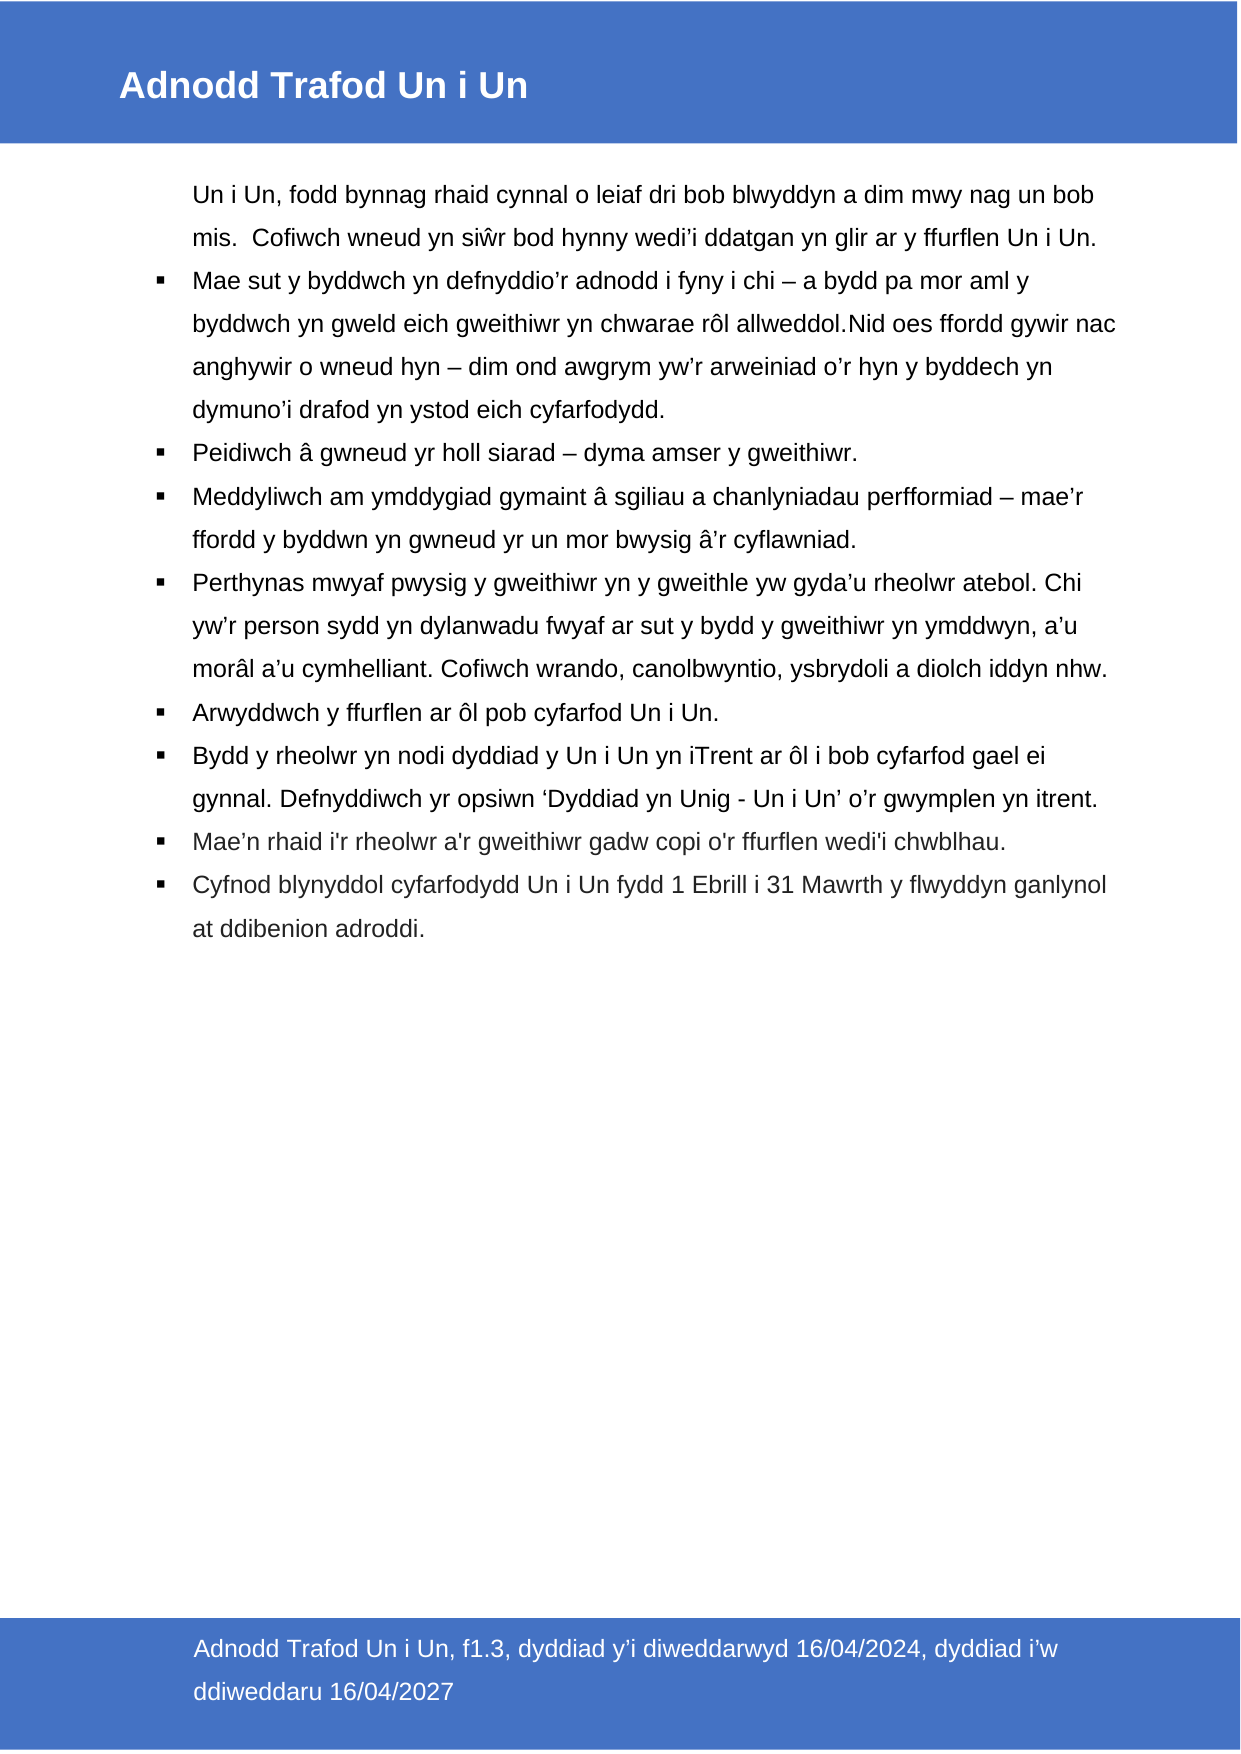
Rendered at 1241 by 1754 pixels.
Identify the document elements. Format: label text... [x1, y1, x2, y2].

list Mae sut y byddwch yn defnyddio’r adnodd i fyny i chi – a bydd pa mor aml y byddwch yn gweld eich gweithiwr yn chwarae rôl allweddol. Nid oes ffordd gywir nac anghywir o wneud hyn – dim ond awgrym yw’r arweiniad o’r hyn y byddech yn dymuno’i drafod yn ystod eich cyfarfodydd. [154, 266, 1122, 424]
list Arwyddwch y ffurflen ar ôl pob cyfarfod Un i Un. [154, 697, 1122, 726]
list Meddyliwch am ymddygiad gymaint â sgiliau a chanlyniadau perfformiad – mae’r ffordd y byddwn yn gwneud yr un mor bwysig â’r cyflawniad. [154, 482, 1122, 554]
list Mae’n rhaid i'r rheolwr a'r gweithiwr gadw copi o'r ffurflen wedi'i chwblhau. [155, 827, 1122, 856]
list Bydd y rheolwr yn nodi dyddiad y Un i Un yn iTrent ar ôl i bob cyfarfod gael ei gynnal. Defnyddiwch yr opsiwn ‘Dyddiad yn Unig - Un i Un’ o’r gwymplen yn itrent. [155, 741, 1122, 813]
list Cyfnod blynyddol cyfarfodydd Un i Un fydd 1 Ebrill i 31 Mawrth y flwyddyn ganlynol at ddibenion adroddi. [155, 870, 1122, 942]
list Peidiwch â gwneud yr holl siarad – dyma amser y gweithiwr. [154, 438, 1122, 467]
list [155, 179, 1122, 251]
list Perthynas mwyaf pwysig y gweithiwr yn y gweithle yw gyda’u rheolwr atebol. Chi yw’r person sydd yn dylanwadu fwyaf ar sut y bydd y gweithiwr yn ymddwyn, a’u morâl a’u cymhelliant. Cofiwch wrando, canolbwyntio, ysbrydoli a diolch iddyn nhw. [154, 568, 1122, 683]
